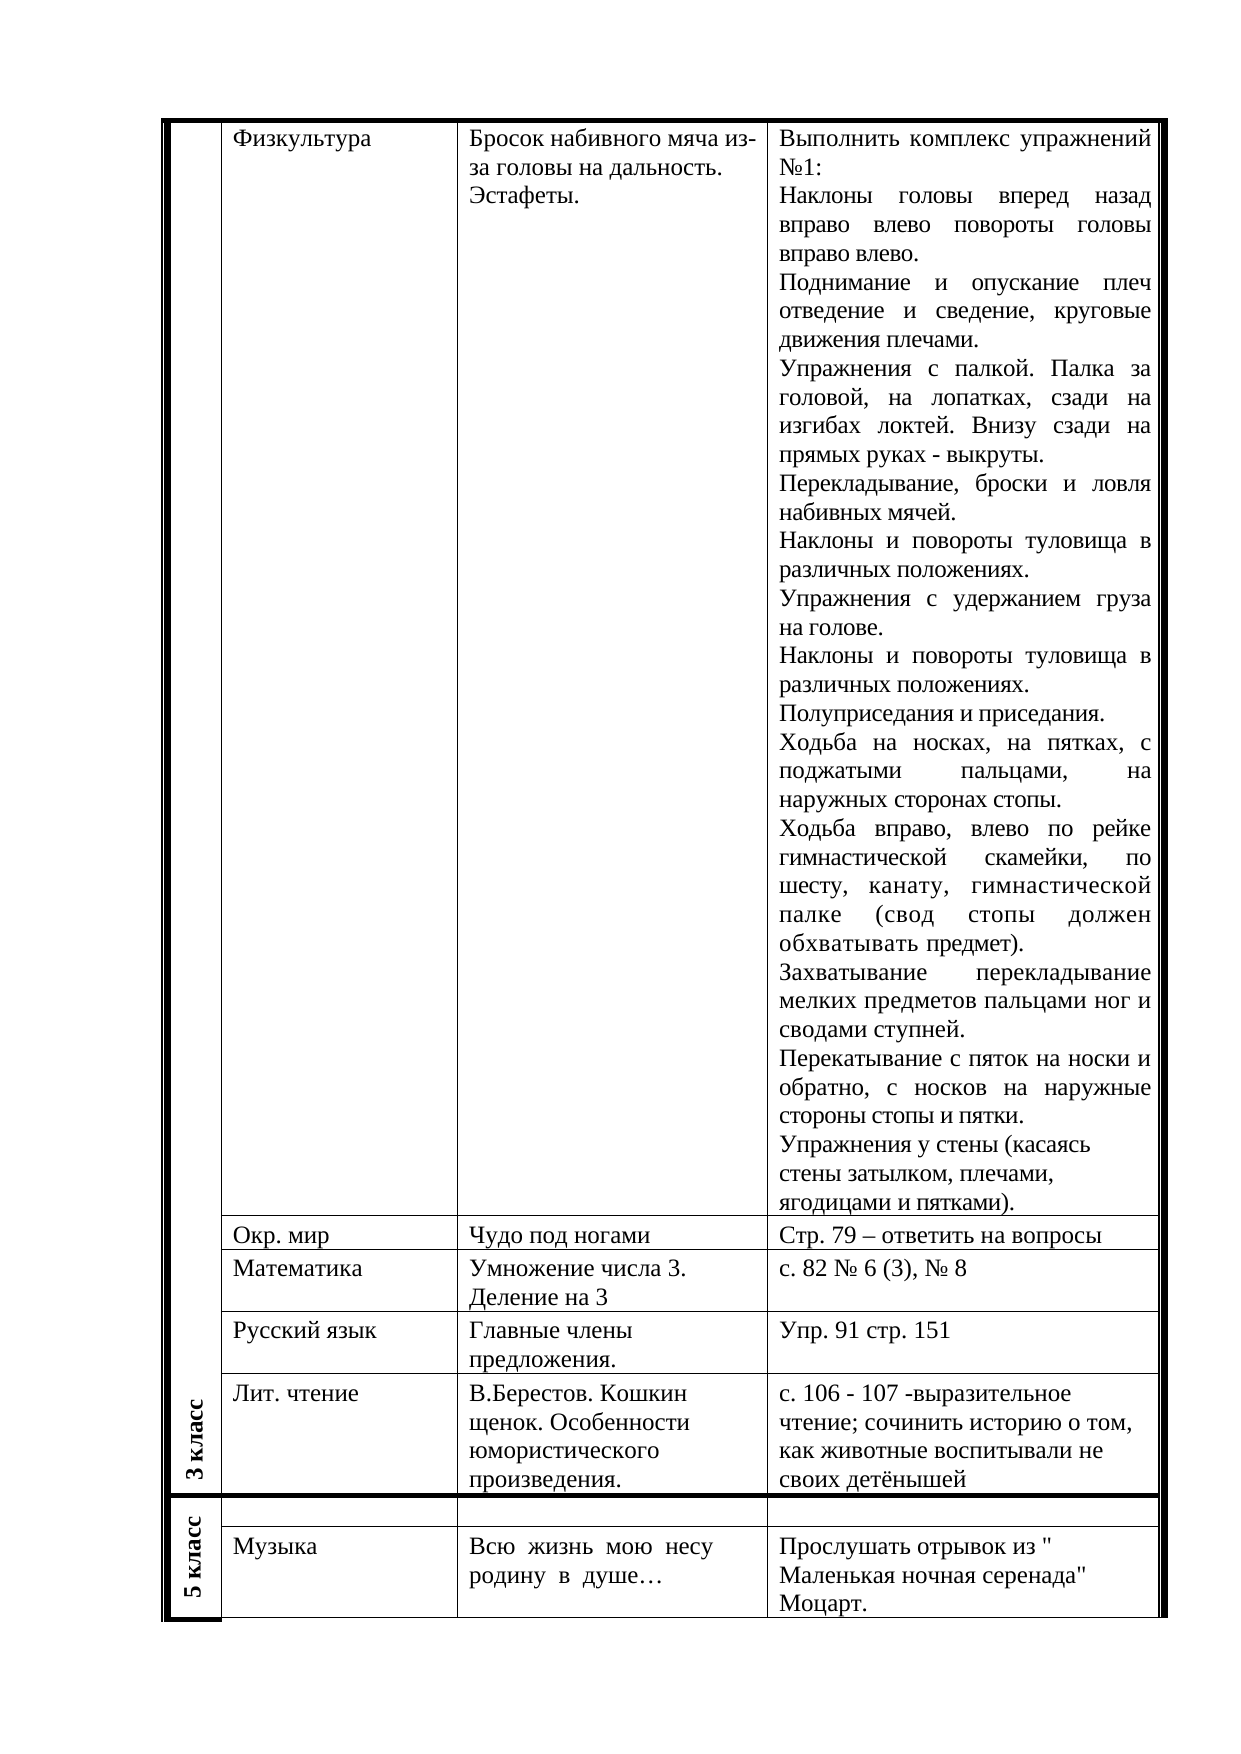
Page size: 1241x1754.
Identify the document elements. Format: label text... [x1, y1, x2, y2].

table_cell [458, 1498, 767, 1526]
table_cell Музыка [222, 1527, 457, 1617]
table_cell Чудо под ногами [458, 1216, 767, 1249]
table_cell с. 106 - 107 -выразительное чтение; сочинить историю о том, как животные воспитывали не своих детёнышей [768, 1374, 1158, 1493]
table_cell В.Берестов. Кошкин щенок. Особенности юмористического произведения. [458, 1374, 767, 1493]
table_cell с. 82 № 6 (3), № 8 [768, 1250, 1158, 1311]
table_cell 5 класс [171, 1498, 221, 1617]
table_cell Физкультура [222, 123, 457, 1215]
table_cell 3 класс [171, 123, 221, 1493]
table_cell Умножение числа 3. Деление на 3 [458, 1250, 767, 1311]
table_cell Всю жизнь мою несу родину в душе… [458, 1527, 767, 1617]
table_cell Стр. 79 – ответить на вопросы [768, 1216, 1158, 1249]
table_cell Упр. 91 стр. 151 [768, 1312, 1158, 1373]
table_cell Прослушать отрывок из " Маленькая ночная серенада" Моцарт. [768, 1527, 1158, 1617]
table_cell Русский язык [222, 1312, 457, 1373]
table_cell Выполнить комплекс упражнений №1: Наклоны головы вперед назад вправо влево повороты головы вправо влево. Поднимание и опускание плеч отведение и сведение, круговые движения плечами. Упражнения с палкой. Палка за головой, на лопатках, сзади на изгибах локтей. Внизу сзади на прямых руках - выкруты. Перекладывание, броски и ловля набивных мячей. Наклоны и повороты туловища в различных положениях. Упражнения с удержанием груза на голове. Наклоны и повороты туловища в различных положениях. Полуприседания и приседания. Ходьба на носках, на пятках, с поджатыми пальцами, на наружных сторонах стопы. Ходьба вправо, влево по рейке гимнастической скамейки, по шесту, канату, гимнастической палке (свод стопы должен обхватывать предмет). Захватывание перекладывание мелких предметов пальцами ног и сводами ступней. Перекатывание с пяток на носки и обратно, с носков на наружные стороны стопы и пятки. Упражнения у стены (касаясь стены затылком, плечами, ягодицами и пятками). [768, 123, 1158, 1215]
table_cell Главные члены предложения. [458, 1312, 767, 1373]
table_cell Лит. чтение [222, 1374, 457, 1493]
table_cell Бросок набивного мяча из-за головы на дальность. Эстафеты. [458, 123, 767, 1215]
table_cell Окр. мир [222, 1216, 457, 1249]
table_cell Математика [222, 1250, 457, 1311]
table_cell [768, 1498, 1158, 1526]
table_cell [222, 1498, 457, 1526]
